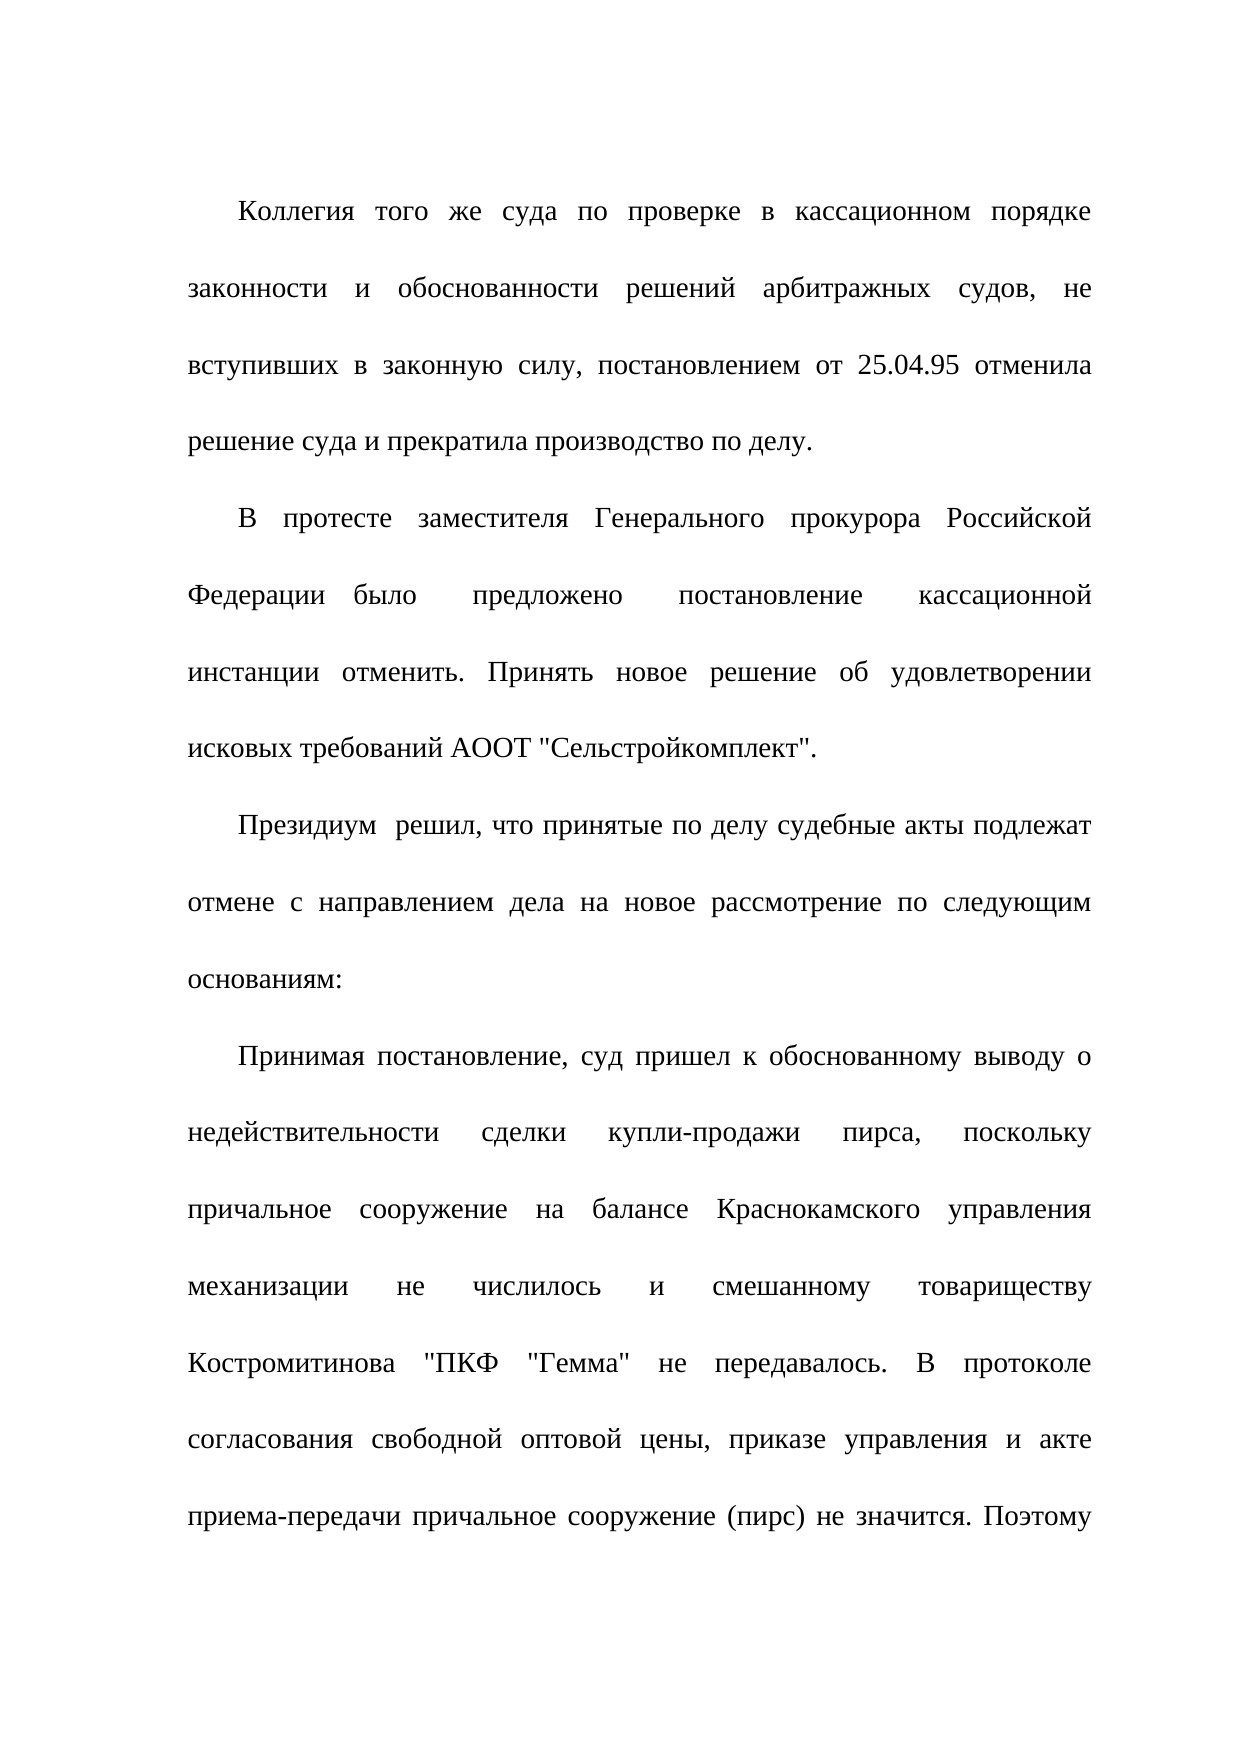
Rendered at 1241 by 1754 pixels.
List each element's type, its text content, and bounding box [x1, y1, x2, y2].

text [187, 994, 1092, 1532]
text Коллегия того же суда по проверке в кассационном порядке законности и обоснованности решений арбитражных судов, не вступивших в законную силу, постановлением от 25.04.95 отменила решение суда и прекратила производство по делу. [187, 150, 1092, 457]
text Президиум решил, что принятые по делу судебные акты подлежат отмене с направлением дела на новое рассмотрение по следующим основаниям: [187, 764, 1092, 994]
text В протесте заместителя Генерального прокурора Российской Федерации было предложено постановление кассационной инстанции отменить. Принять новое решение об удовлетворении исковых требований АООТ "Сельстройкомплект". [187, 457, 1092, 764]
